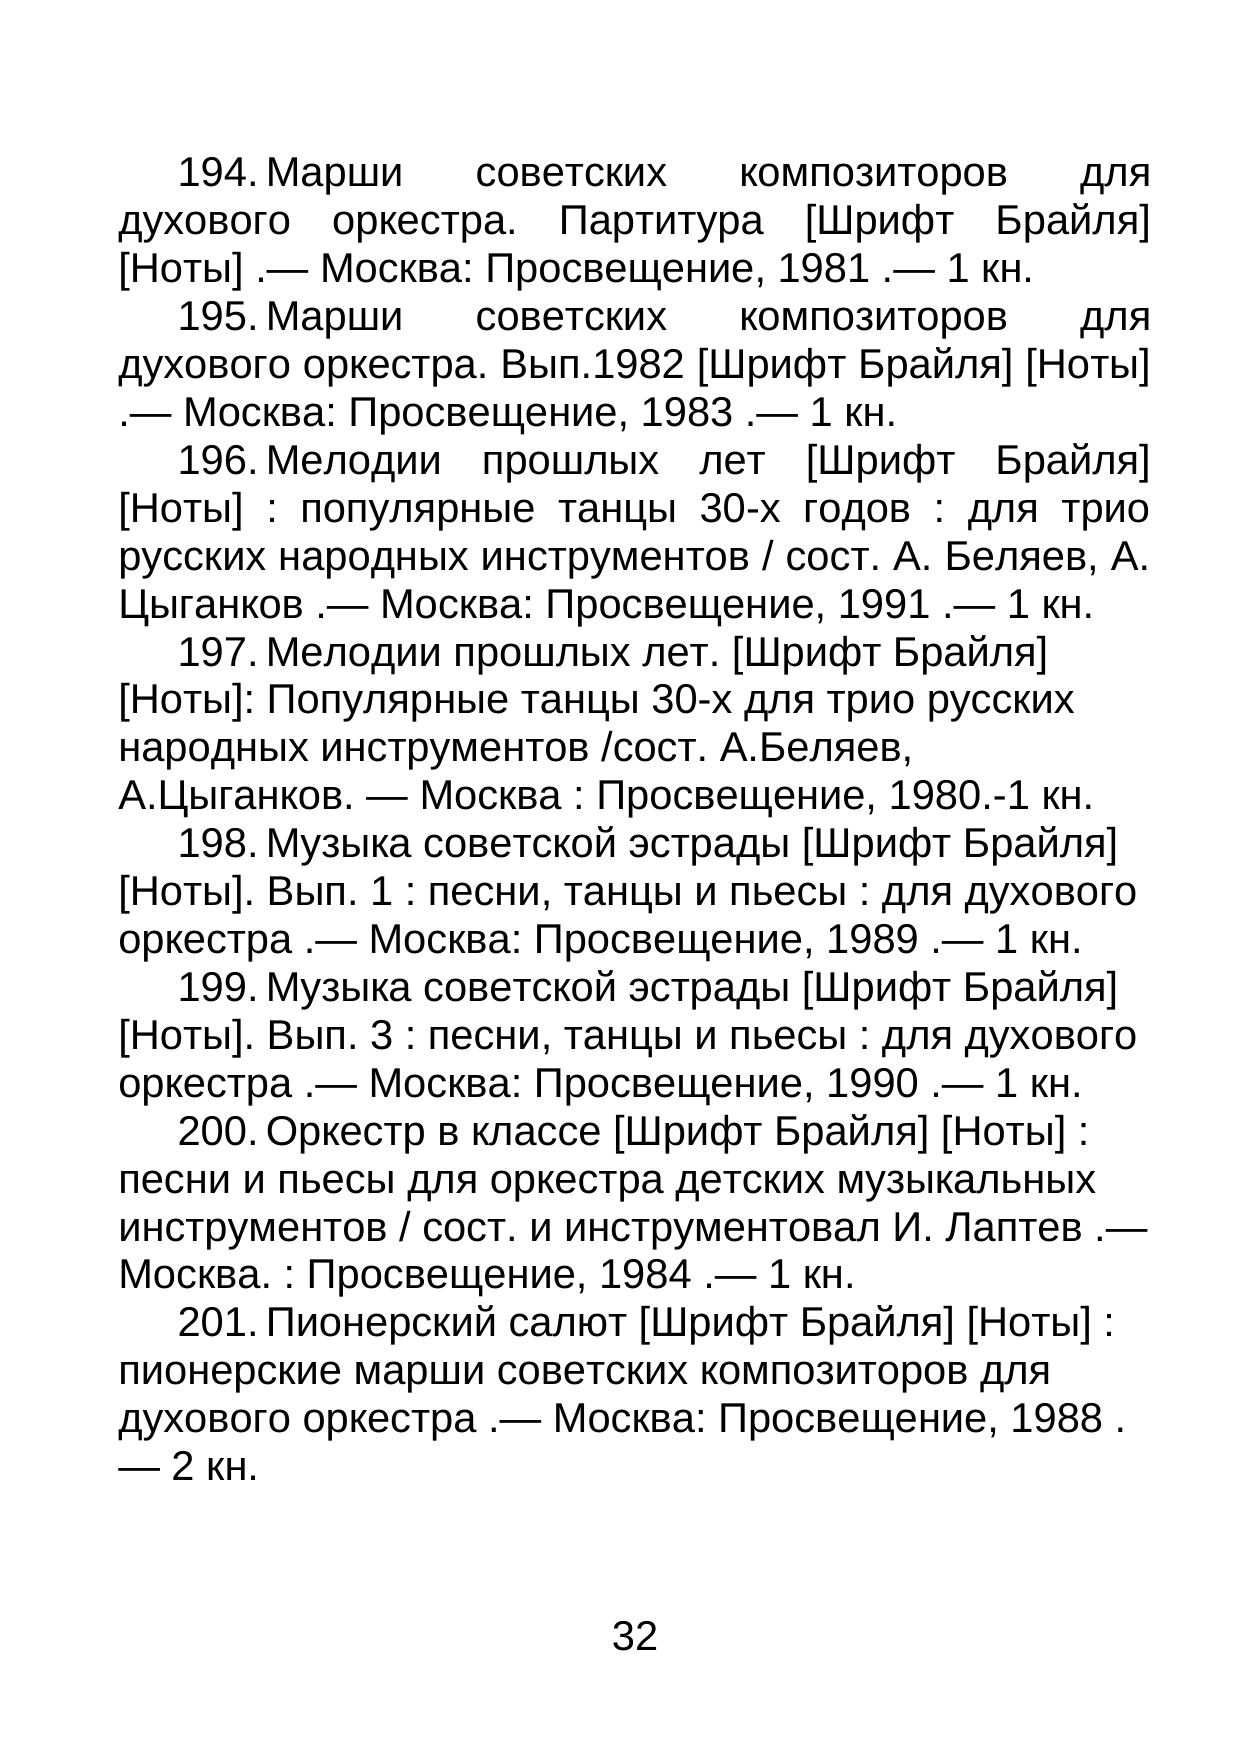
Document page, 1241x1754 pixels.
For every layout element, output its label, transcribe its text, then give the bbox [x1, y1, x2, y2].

list Мелодии прошлых лет [Шрифт Брайля] [Ноты] : популярные танцы 30-х годов : для трио русских народных инструментов / сост. А. Беляев, А. Цыганков .— Москва: Просвещение, 1991 .— 1 кн. [118, 435, 1152, 627]
list Марши советских композиторов для духового оркестра. Вып.1982 [Шрифт Брайля] [Ноты] .— Москва: Просвещение, 1983 .— 1 кн. [118, 291, 1152, 435]
list Музыка советской эстрады [Шрифт Брайля] [Ноты]. Вып. 3 : песни, танцы и пьесы : для духового оркестра .— Москва: Просвещение, 1990 .— 1 кн. [118, 962, 1152, 1106]
list Марши советских композиторов для духового оркестра. Партитура [Шрифт Брайля] [Ноты] .— Москва: Просвещение, 1981 .— 1 кн. [118, 148, 1152, 291]
list Мелодии прошлых лет. [Шрифт Брайля] [Ноты]: Популярные танцы 30-х для трио русских народных инструментов /сост. А.Беляев, А.Цыганков. — Москва : Просвещение, 1980.-1 кн. [118, 627, 1152, 818]
list Музыка советской эстрады [Шрифт Брайля] [Ноты]. Вып. 1 : песни, танцы и пьесы : для духового оркестра .— Москва: Просвещение, 1989 .— 1 кн. [118, 818, 1152, 962]
list Пионерский салют [Шрифт Брайля] [Ноты] : пионерские марши советских композиторов для духового оркестра .— Москва: Просвещение, 1988 .— 2 кн. [118, 1298, 1152, 1489]
list Оркестр в классе [Шрифт Брайля] [Ноты] : песни и пьесы для оркестра детских музыкальных инструментов / сост. и инструментовал И. Лаптев .— Москва. : Просвещение, 1984 .— 1 кн. [118, 1106, 1152, 1298]
